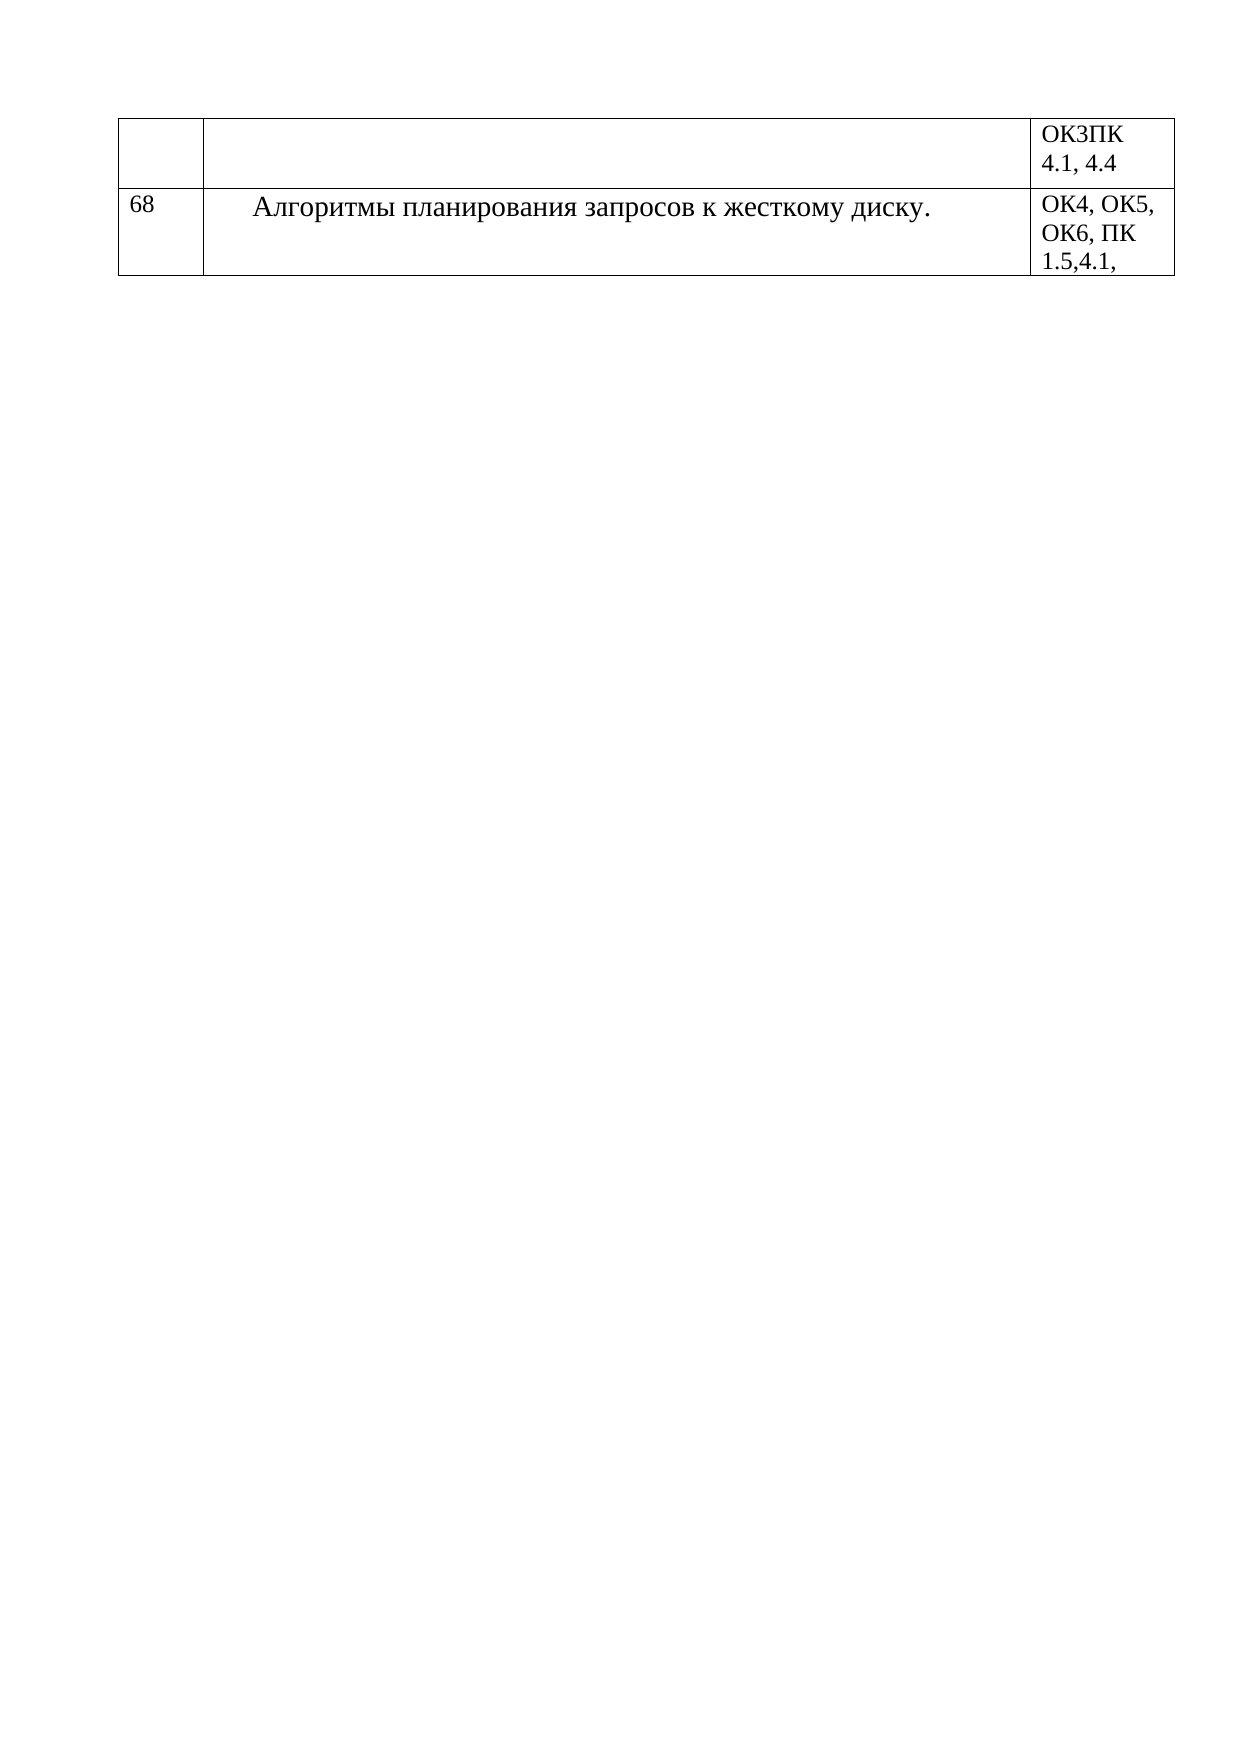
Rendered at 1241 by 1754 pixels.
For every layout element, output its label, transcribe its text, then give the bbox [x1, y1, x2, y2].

table_cell 67 [119, 119, 203, 188]
table_cell ОК4, ОК5, ОК6, ПК 1.5,4.1, [1031, 189, 1174, 275]
table_cell 68 [119, 189, 203, 275]
table_cell Алгоритмы планирования запросов к жесткому диску. [204, 189, 1030, 275]
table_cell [204, 119, 1030, 188]
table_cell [1031, 119, 1174, 188]
